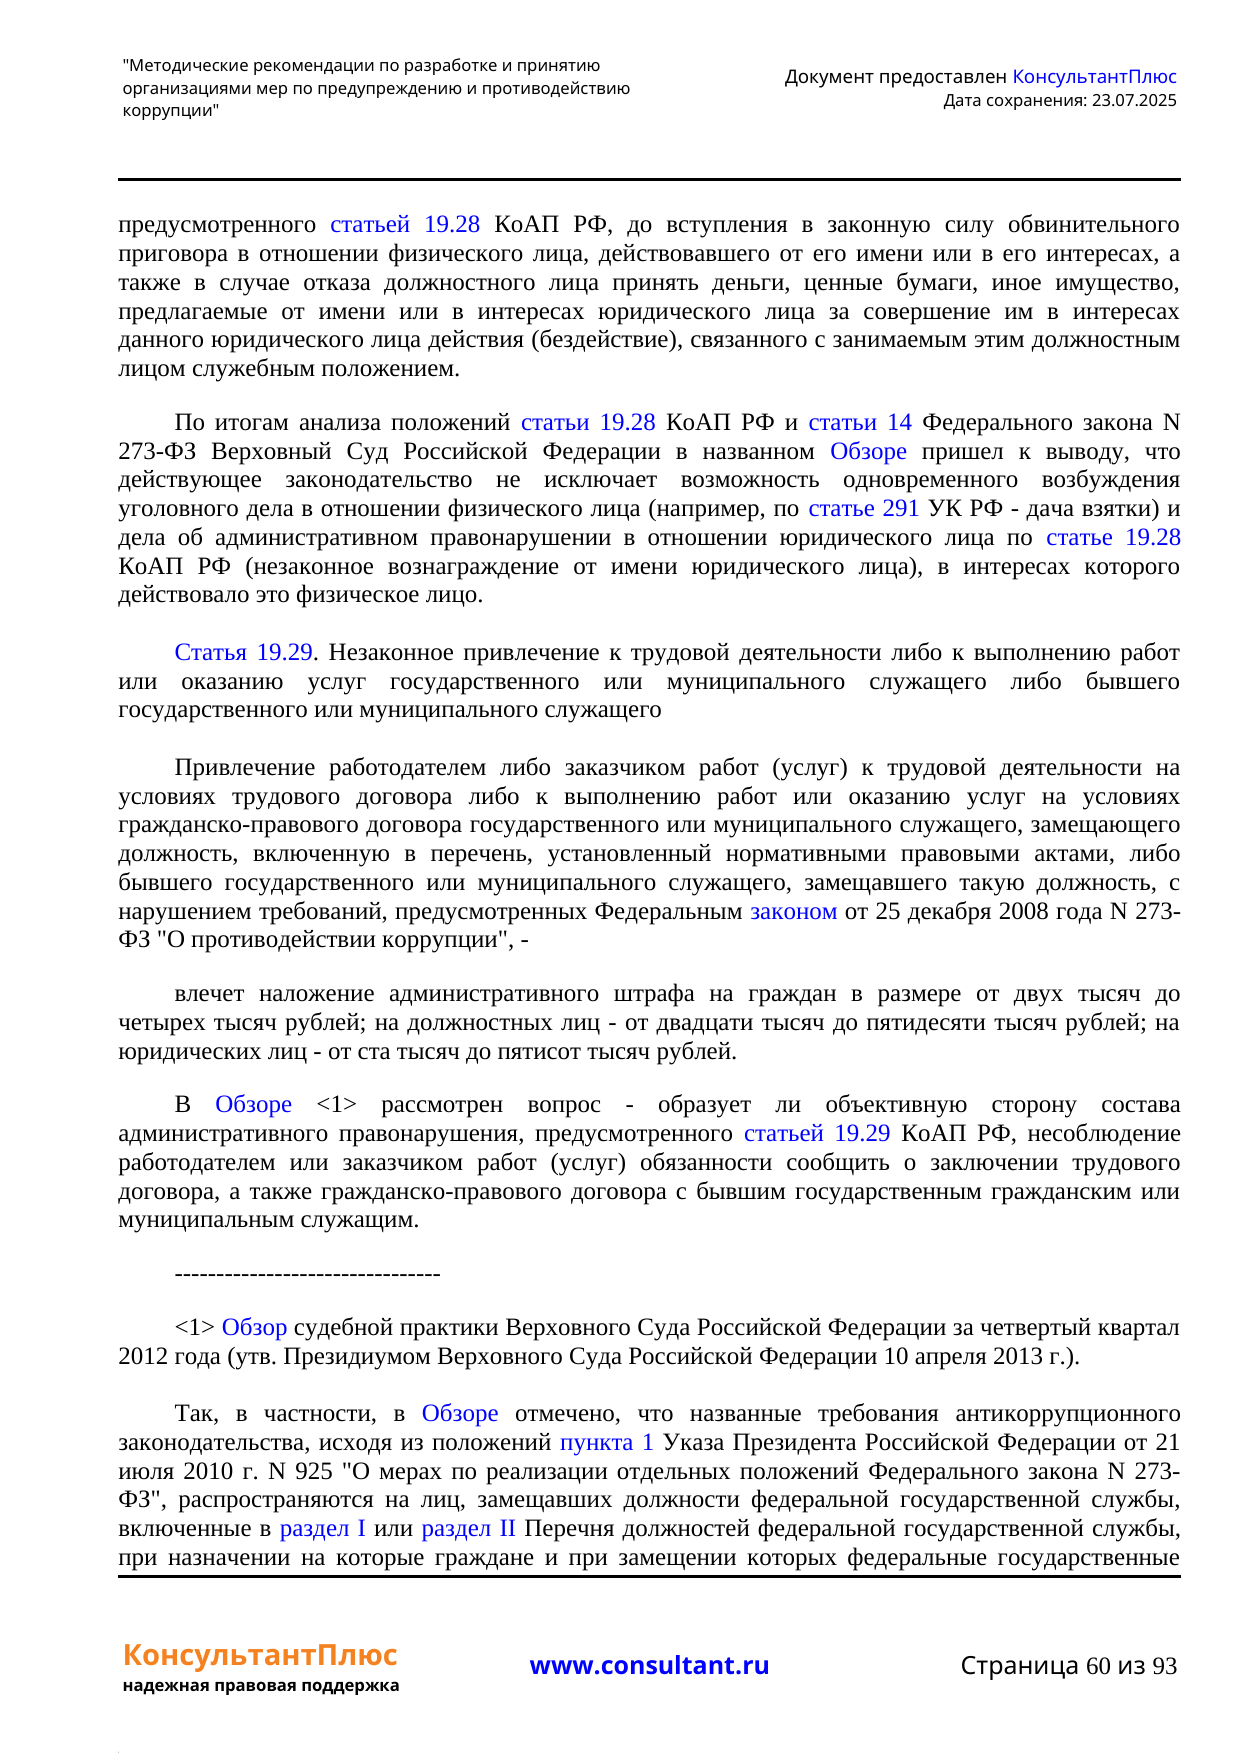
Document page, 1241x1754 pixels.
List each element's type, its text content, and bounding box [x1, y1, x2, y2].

text влечет наложение административного штрафа на граждан в размере от двух тысяч до четырех тысяч рублей; на должностных лиц - от двадцати тысяч до пятидесяти тысяч рублей; на юридических лиц - от ста тысяч до пятисот тысяч рублей. [118, 978, 1181, 1064]
text Привлечение работодателем либо заказчиком работ (услуг) к трудовой деятельности на условиях трудового договора либо к выполнению работ или оказанию услуг на условиях гражданско-правового договора государственного или муниципального служащего, замещающего должность, включенную в перечень, установленный нормативными правовыми актами, либо бывшего государственного или муниципального служащего, замещавшего такую должность, с нарушением требований, предусмотренных Федеральным законом от 25 декабря 2008 года N 273-ФЗ "О противодействии коррупции", - [118, 752, 1181, 953]
text В Обзоре <1> рассмотрен вопрос - образует ли объективную сторону состава административного правонарушения, предусмотренного статьей 19.29 КоАП РФ, несоблюдение работодателем или заказчиком работ (услуг) обязанности сообщить о заключении трудового договора, а также гражданско-правового договора с бывшим государственным гражданским или муниципальным служащим. [118, 1089, 1181, 1233]
text По итогам анализа положений статьи 19.28 КоАП РФ и статьи 14 Федерального закона N 273-ФЗ Верховный Суд Российской Федерации в названном Обзоре пришел к выводу, что действующее законодательство не исключает возможность одновременного возбуждения уголовного дела в отношении физического лица (например, по статье 291 УК РФ - дача взятки) и дела об административном правонарушении в отношении юридического лица по статье 19.28 КоАП РФ (незаконное вознаграждение от имени юридического лица), в интересах которого действовало это физическое лицо. [118, 407, 1181, 608]
text Статья 19.29. Незаконное привлечение к трудовой деятельности либо к выполнению работ или оказанию услуг государственного или муниципального служащего либо бывшего государственного или муниципального служащего [118, 637, 1181, 723]
text <1> Обзор судебной практики Верховного Суда Российской Федерации за четвертый квартал 2012 года (утв. Президиумом Верховного Суда Российской Федерации 10 апреля 2013 г.). [118, 1312, 1181, 1369]
text -------------------------------- [118, 1258, 1181, 1287]
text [118, 209, 1181, 382]
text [118, 1398, 1181, 1571]
